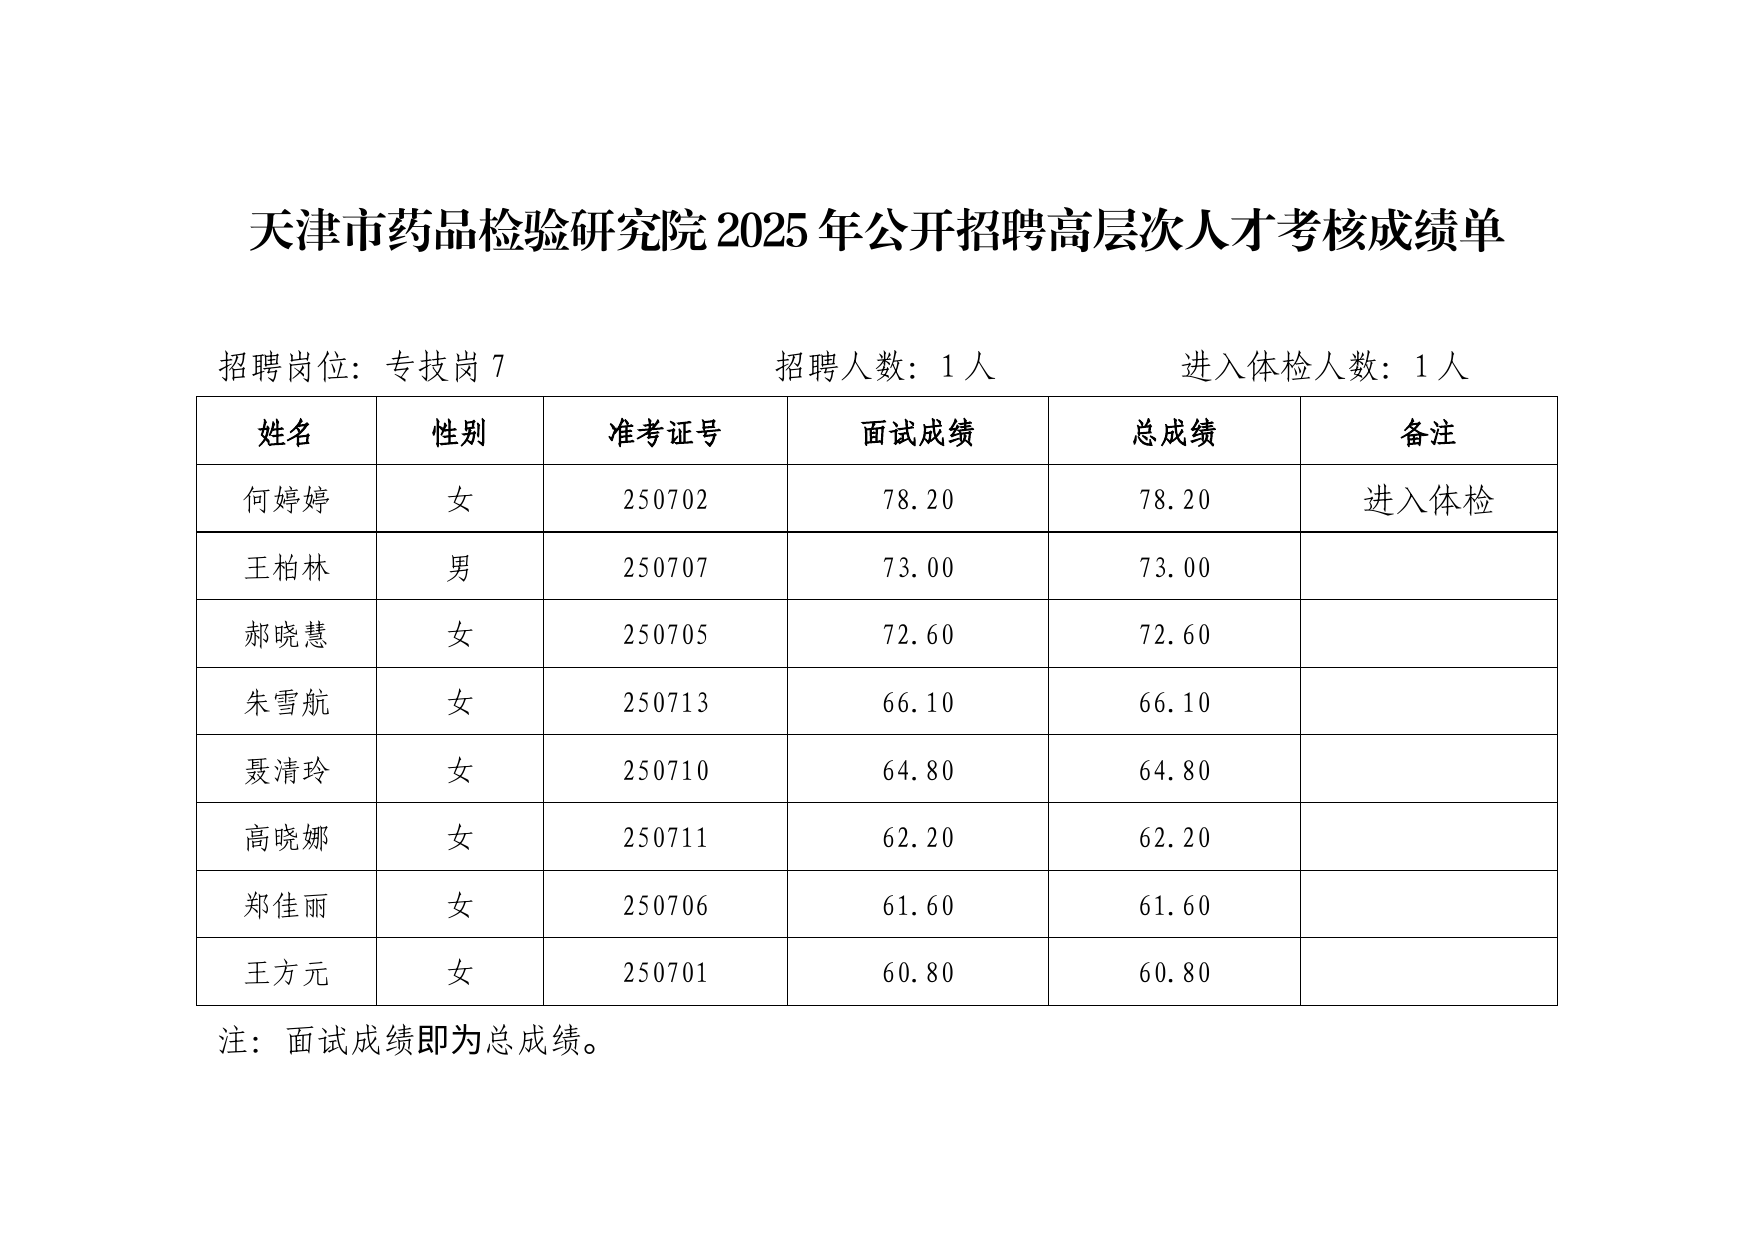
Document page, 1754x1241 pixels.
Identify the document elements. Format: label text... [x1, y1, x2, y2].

table_cell 女 [377, 871, 543, 937]
table_cell 男 [377, 533, 543, 599]
table_cell 女 [377, 668, 543, 734]
table_cell 250706 [544, 871, 787, 937]
table_cell 何婷婷 [197, 465, 376, 531]
table_cell 64.80 [1049, 735, 1300, 802]
table_cell 250710 [544, 735, 787, 802]
table_cell [1301, 533, 1557, 599]
table_cell [1301, 938, 1557, 1005]
table_cell 62.20 [788, 803, 1048, 869]
table_cell 郝晓慧 [197, 600, 376, 667]
table_cell 郑佳丽 [197, 871, 376, 937]
table_cell 60.80 [788, 938, 1048, 1005]
table_cell 62.20 [1049, 803, 1300, 869]
text 天津市药品检验研究院2025年公开招聘高层次人才考核成绩单 [150, 201, 1604, 266]
table_cell 78.20 [788, 465, 1048, 531]
table_cell 250701 [544, 938, 787, 1005]
table_cell 王柏林 [197, 533, 376, 599]
table_cell 聂清玲 [197, 735, 376, 802]
table_cell 72.60 [1049, 600, 1300, 667]
table_cell 女 [377, 938, 543, 1005]
text 注：面试成绩即为总成绩。 [150, 1006, 1604, 1071]
table_cell 250713 [544, 668, 787, 734]
table_cell 73.00 [788, 533, 1048, 599]
table_cell 王方元 [197, 938, 376, 1005]
table_cell 高晓娜 [197, 803, 376, 869]
table_header 性别 [377, 397, 543, 464]
table_cell 朱雪航 [197, 668, 376, 734]
table_header 总成绩 [1049, 397, 1300, 464]
table_cell 女 [377, 735, 543, 802]
table_cell 66.10 [1049, 668, 1300, 734]
table_header 备注 [1301, 397, 1557, 464]
table_cell 250705 [544, 600, 787, 667]
table_cell 60.80 [1049, 938, 1300, 1005]
table_cell 250711 [544, 803, 787, 869]
table_cell [1301, 871, 1557, 937]
table_header 面试成绩 [788, 397, 1048, 464]
table_cell [1301, 600, 1557, 667]
table_cell 250707 [544, 533, 787, 599]
table_cell 61.60 [788, 871, 1048, 937]
table_cell 72.60 [788, 600, 1048, 667]
table_cell 78.20 [1049, 465, 1300, 531]
table_cell 女 [377, 465, 543, 531]
table_header 准考证号 [544, 397, 787, 464]
table_cell [1301, 668, 1557, 734]
table_header 姓名 [197, 397, 376, 464]
table_cell [1301, 735, 1557, 802]
table_cell 73.00 [1049, 533, 1300, 599]
table_cell 进入体检 [1301, 465, 1557, 531]
table_cell 250702 [544, 465, 787, 531]
table_cell 64.80 [788, 735, 1048, 802]
table_cell 女 [377, 600, 543, 667]
table_cell 66.10 [788, 668, 1048, 734]
table_cell 女 [377, 803, 543, 869]
text 招聘岗位：专技岗7 招聘人数：1人 进入体检人数：1人 [150, 331, 1604, 396]
table_cell [1301, 803, 1557, 869]
table_cell 61.60 [1049, 871, 1300, 937]
